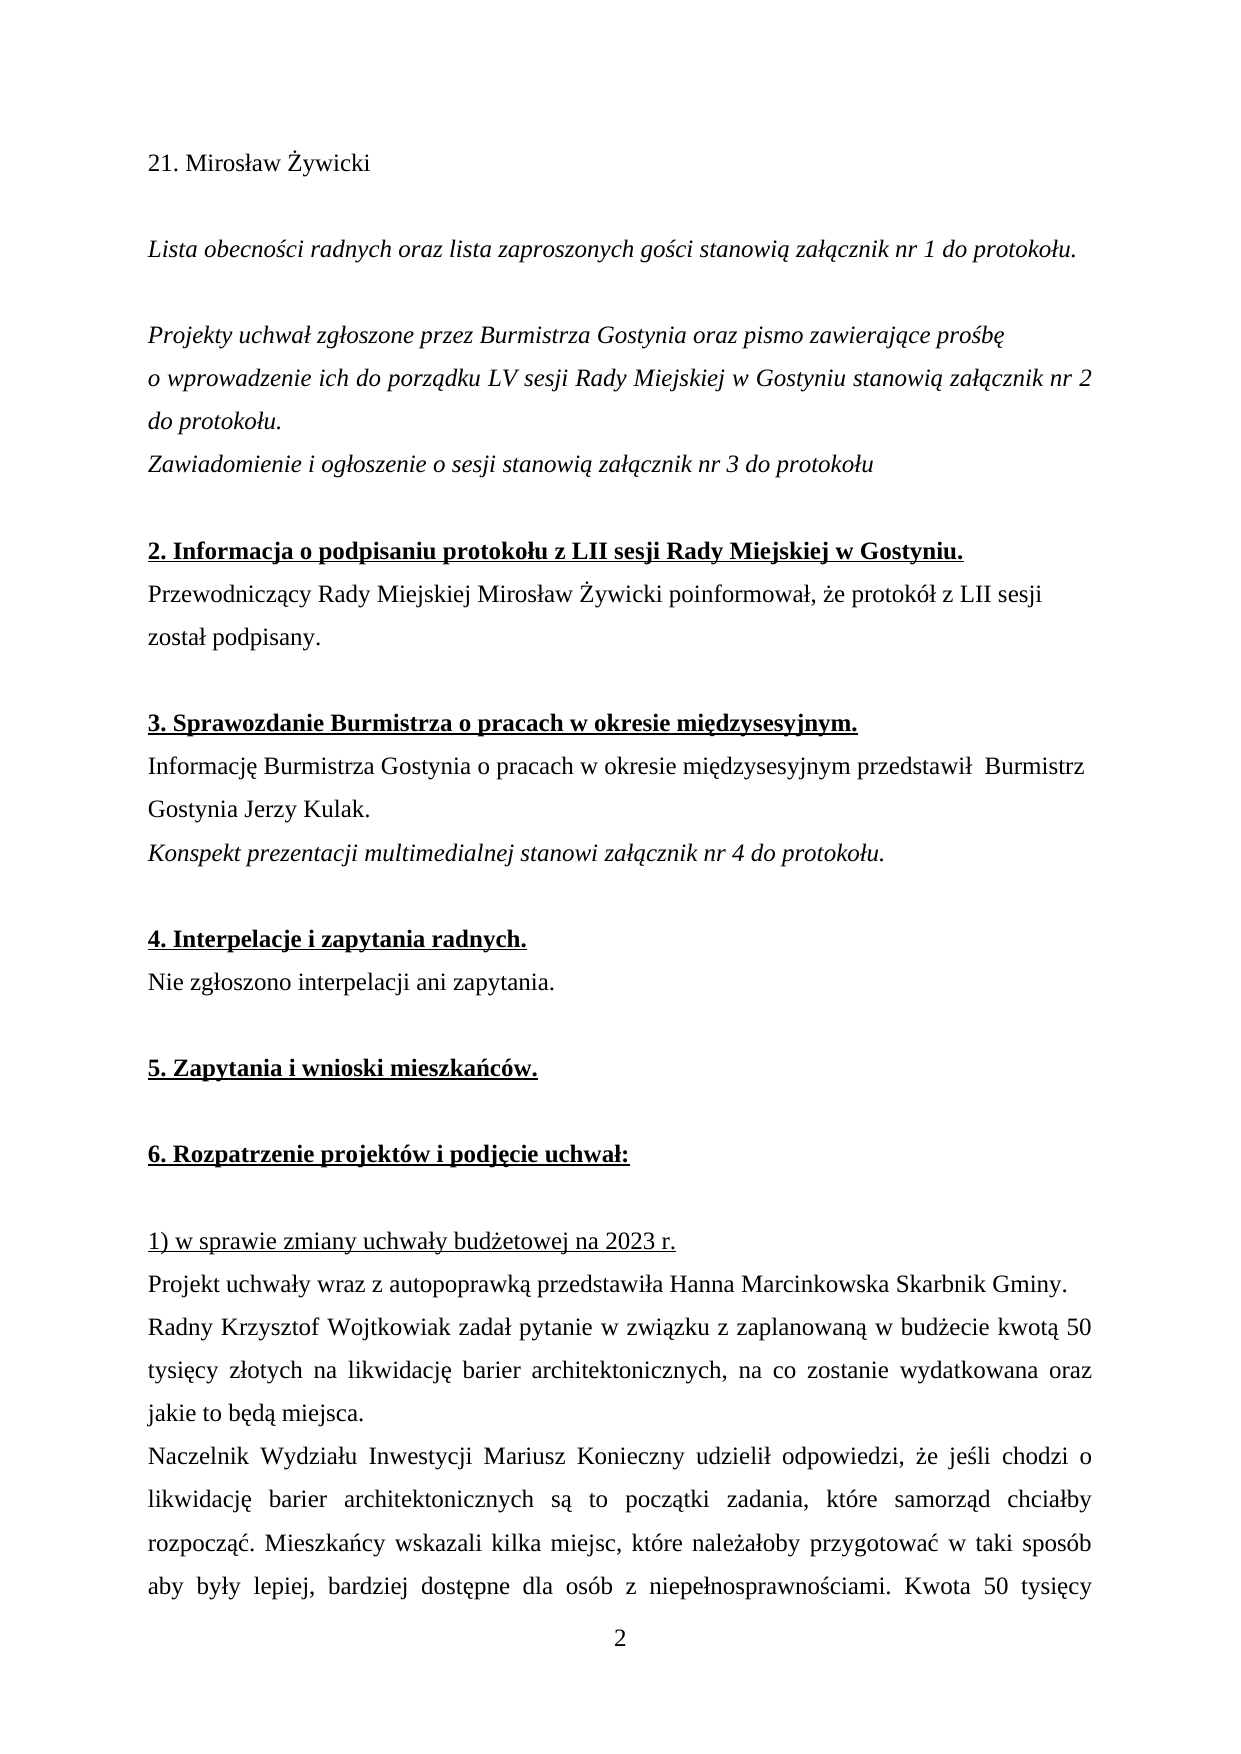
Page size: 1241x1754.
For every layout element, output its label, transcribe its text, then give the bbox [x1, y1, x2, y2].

text Nie zgłoszono interpelacji ani zapytania. [148, 967, 1093, 996]
text 3. Sprawozdanie Burmistrza o pracach w okresie międzysesyjnym. Informację Burmistrza Gostynia o pracach w okresie międzysesyjnym przedstawił Burmistrz Gostynia Jerzy Kulak. [148, 665, 1093, 823]
text Projekt uchwały wraz z autopoprawką przedstawiła Hanna Marcinkowska Skarbnik Gminy. [148, 1269, 1093, 1298]
text 21. Mirosław Żywicki [148, 148, 1093, 176]
text Zawiadomienie i ogłoszenie o sesji stanowią załącznik nr 3 do protokołu [148, 449, 1093, 478]
text o wprowadzenie ich do porządku LV sesji Rady Miejskiej w Gostyniu stanowią załącznik nr 2 do protokołu. [148, 363, 1093, 435]
text Konspekt prezentacji multimedialnej stanowi załącznik nr 4 do protokołu. [148, 838, 1093, 866]
text Projekty uchwał zgłoszone przez Burmistrza Gostynia oraz pismo zawierające prośbę [148, 320, 1093, 349]
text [148, 1441, 1093, 1599]
text Lista obecności radnych oraz lista zaproszonych gości stanowią załącznik nr 1 do protokołu. [148, 234, 1093, 263]
text 5. Zapytania i wnioski mieszkańców. [148, 1010, 1093, 1082]
text 1) w sprawie zmiany uchwały budżetowej na 2023 r. [148, 1226, 1093, 1254]
text 6. Rozpatrzenie projektów i podjęcie uchwał: [148, 1139, 1093, 1168]
text 2. Informacja o podpisaniu protokołu z LII sesji Rady Miejskiej w Gostyniu. Przewodniczący Rady Miejskiej Mirosław Żywicki poinformował, że protokół z LII sesji został podpisany. [148, 493, 1093, 651]
text 4. Interpelacje i zapytania radnych. [148, 881, 1093, 953]
text Radny Krzysztof Wojtkowiak zadał pytanie w związku z zaplanowaną w budżecie kwotą 50 tysięcy złotych na likwidację barier architektonicznych, na co zostanie wydatkowana oraz jakie to będą miejsca. [148, 1312, 1093, 1427]
